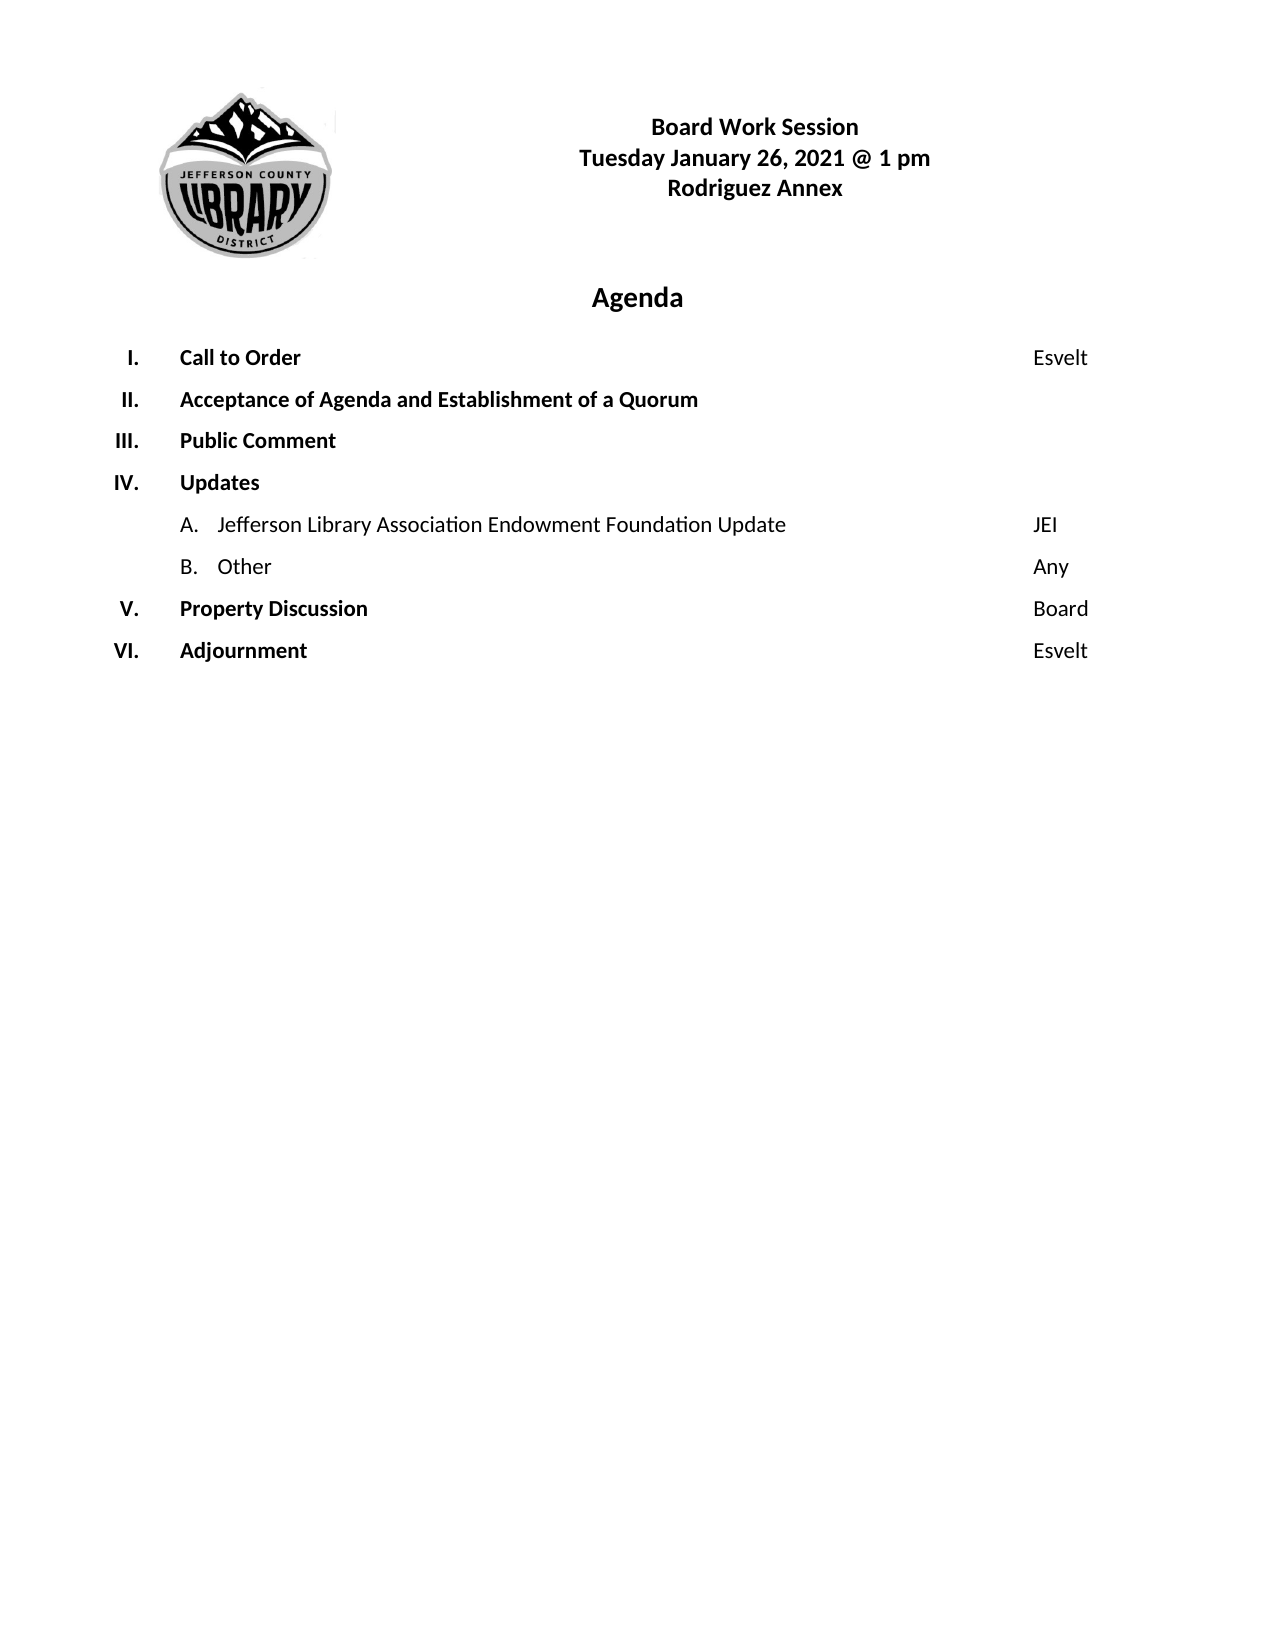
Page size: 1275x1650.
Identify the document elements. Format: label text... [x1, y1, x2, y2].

text V. Property Discussion Board [96, 594, 1170, 622]
text A. Jefferson Library Association Endowment Foundation Update JEI [96, 510, 1170, 538]
text II. Acceptance of Agenda and Establishment of a Quorum [105, 385, 1170, 413]
picture [158, 87, 336, 259]
text III. Public Comment [96, 427, 1170, 454]
text IV. Updates [96, 468, 1170, 496]
text VI. Adjournment Esvelt [96, 636, 1170, 664]
text Agenda [105, 279, 1170, 315]
text B. Other Any [96, 552, 1170, 580]
text I. Call to Order Esvelt [105, 343, 1170, 371]
